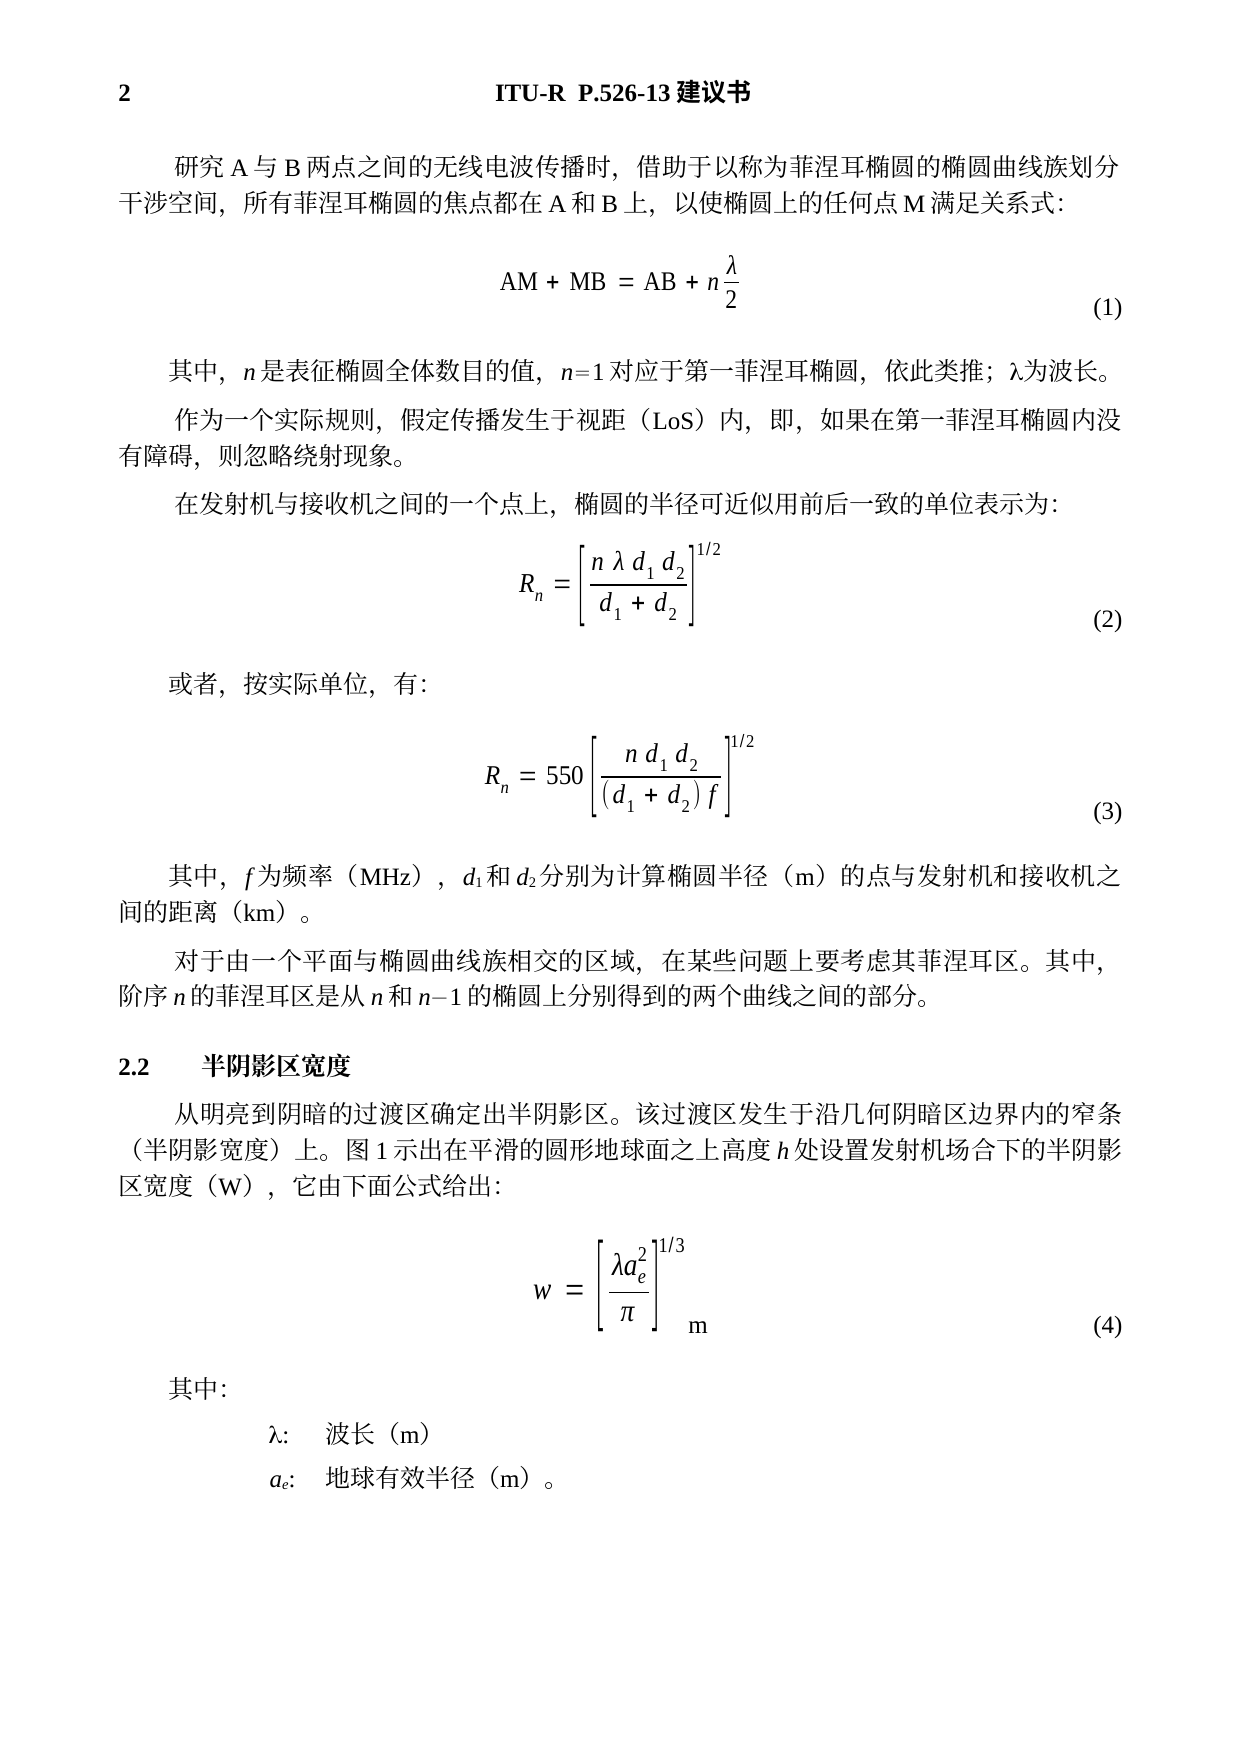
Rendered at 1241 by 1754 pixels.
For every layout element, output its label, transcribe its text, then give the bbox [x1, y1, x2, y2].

text 其中，n是表征椭圆全体数目的值，n＝1对应于第一菲涅耳椭圆，依此类推；为波长。 [118, 352, 1122, 388]
subtitle 2.2 半阴影区宽度 [118, 1046, 1122, 1082]
text 其中： [118, 1370, 1122, 1406]
text m (4) [118, 1234, 1122, 1338]
text 对于由一个平面与椭圆曲线族相交的区域，在某些问题上要考虑其菲涅耳区。其中，阶序n的菲涅耳区是从n和n－1的椭圆上分别得到的两个曲线之间的部分。 [118, 941, 1122, 1013]
text 作为一个实际规则，假定传播发生于视距（LoS）内，即，如果在第一菲涅耳椭圆内没有障碍，则忽略绕射现象。 [118, 401, 1122, 472]
text (2) [118, 540, 1122, 633]
text 其中，f为频率（MHz），d1和d2分别为计算椭圆半径（m）的点与发射机和接收机之间的距离（km）。 [118, 857, 1122, 929]
text (1) [118, 251, 1122, 320]
text : 波长（m） [118, 1414, 1122, 1450]
text 在发射机与接收机之间的一个点上，椭圆的半径可近似用前后一致的单位表示为： [118, 485, 1122, 521]
text 或者，按实际单位，有： [118, 664, 1122, 701]
text ae: 地球有效半径（m）。 [118, 1459, 1122, 1494]
text 研究A与B两点之间的无线电波传播时，借助于以称为菲涅耳椭圆的椭圆曲线族划分干涉空间，所有菲涅耳椭圆的焦点都在A和B上，以使椭圆上的任何点M满足关系式： [118, 148, 1122, 219]
text 从明亮到阴暗的过渡区确定出半阴影区。该过渡区发生于沿几何阴暗区边界内的窄条（半阴影宽度）上。图1示出在平滑的圆形地球面之上高度h处设置发射机场合下的半阴影区宽度（W），它由下面公式给出： [118, 1095, 1122, 1203]
text (3) [118, 732, 1122, 825]
